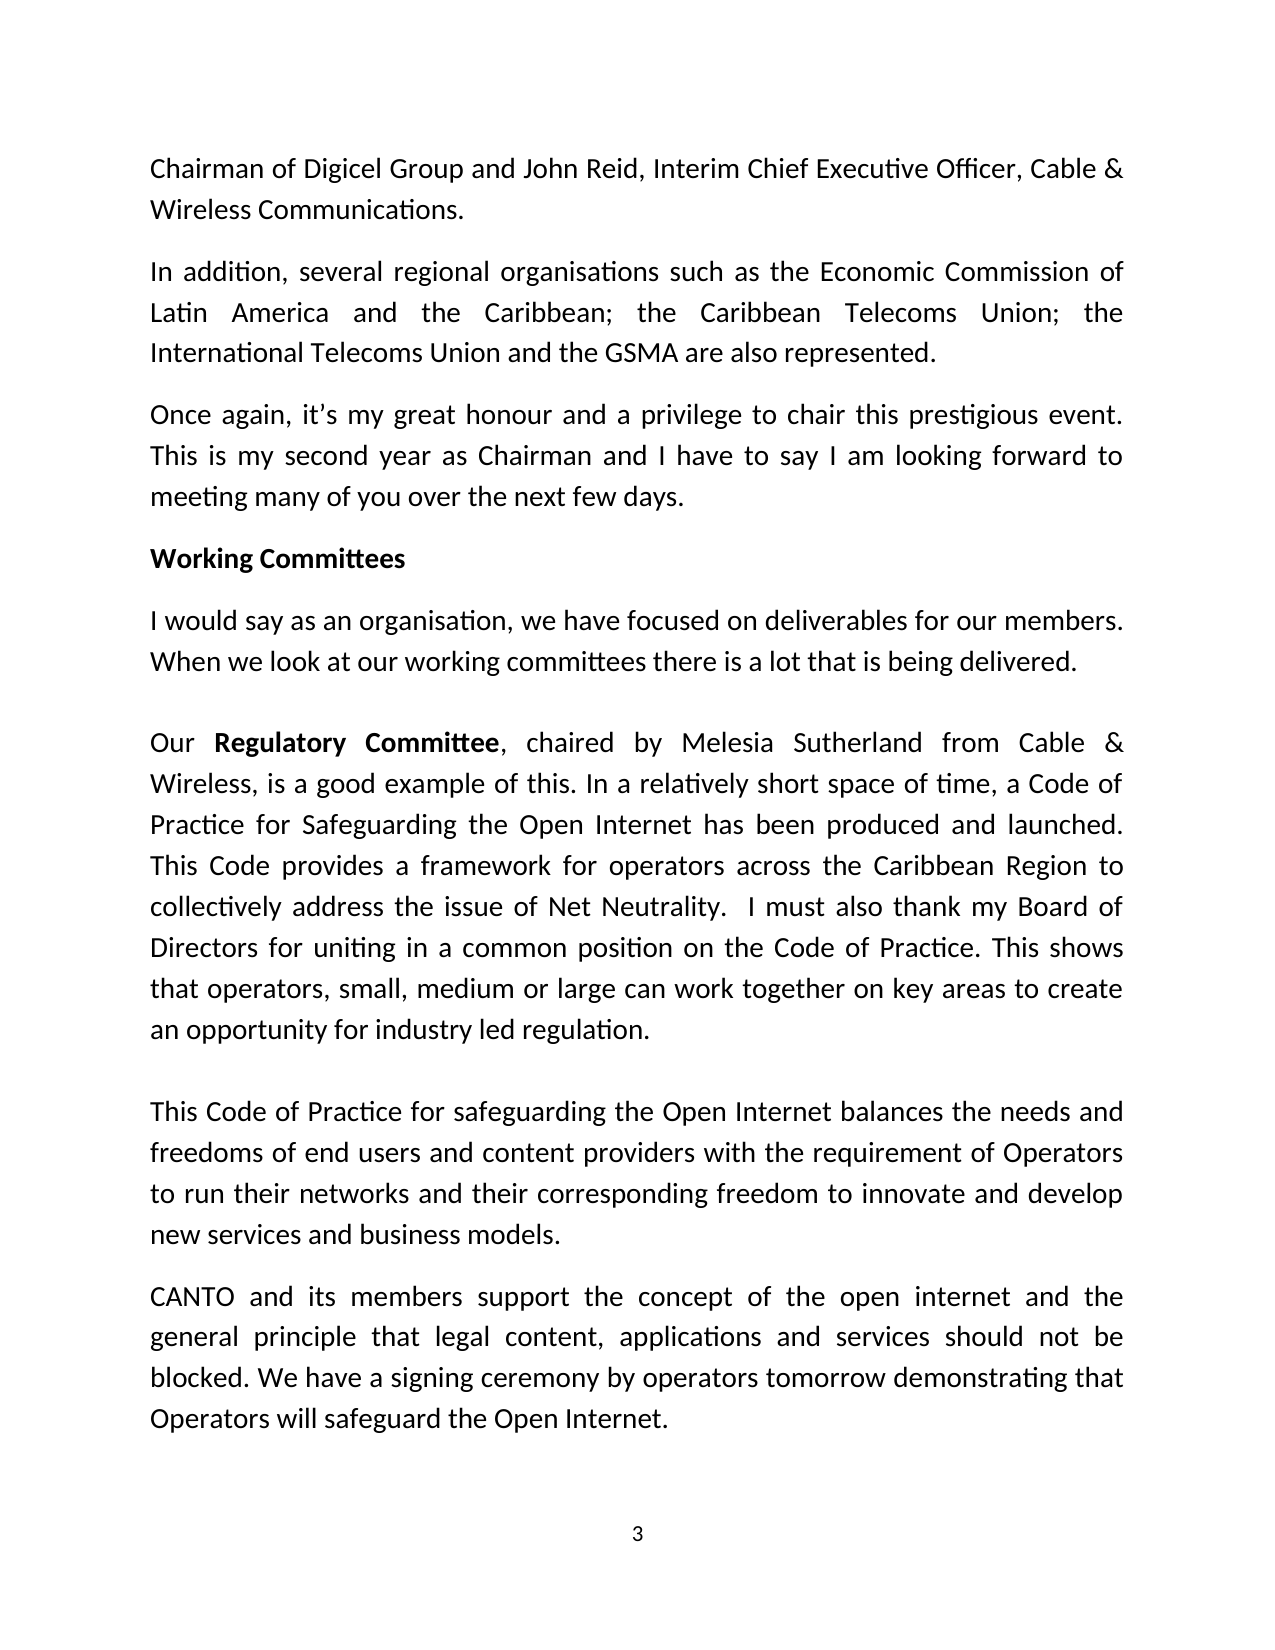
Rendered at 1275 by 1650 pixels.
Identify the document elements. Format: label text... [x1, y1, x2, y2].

text In addition, several regional organisations such as the Economic Commission of Latin America and the Caribbean; the Caribbean Telecoms Union; the International Telecoms Union and the GSMA are also represented. [150, 253, 1125, 370]
text Working Committees [150, 540, 1125, 576]
text Our Regulatory Committee, chaired by Melesia Sutherland from Cable & Wireless, is a good example of this. In a relatively short space of time, a Code of Practice for Safeguarding the Open Internet has been produced and launched. This Code provides a framework for operators across the Caribbean Region to collectively address the issue of Net Neutrality. I must also thank my Board of Directors for uniting in a common position on the Code of Practice. This shows that operators, small, medium or large can work together on key areas to create an opportunity for industry led regulation. [150, 724, 1125, 1047]
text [150, 150, 1125, 227]
text I would say as an organisation, we have focused on deliverables for our members. When we look at our working committees there is a lot that is being delivered. [150, 602, 1125, 678]
text CANTO and its members support the concept of the open internet and the general principle that legal content, applications and services should not be blocked. We have a signing ceremony by operators tomorrow demonstrating that Operators will safeguard the Open Internet. [150, 1278, 1125, 1436]
text This Code of Practice for safeguarding the Open Internet balances the needs and freedoms of end users and content providers with the requirement of Operators to run their networks and their corresponding freedom to innovate and develop new services and business models. [150, 1093, 1125, 1251]
text Once again, it’s my great honour and a privilege to chair this prestigious event. This is my second year as Chairman and I have to say I am looking forward to meeting many of you over the next few days. [150, 396, 1125, 514]
